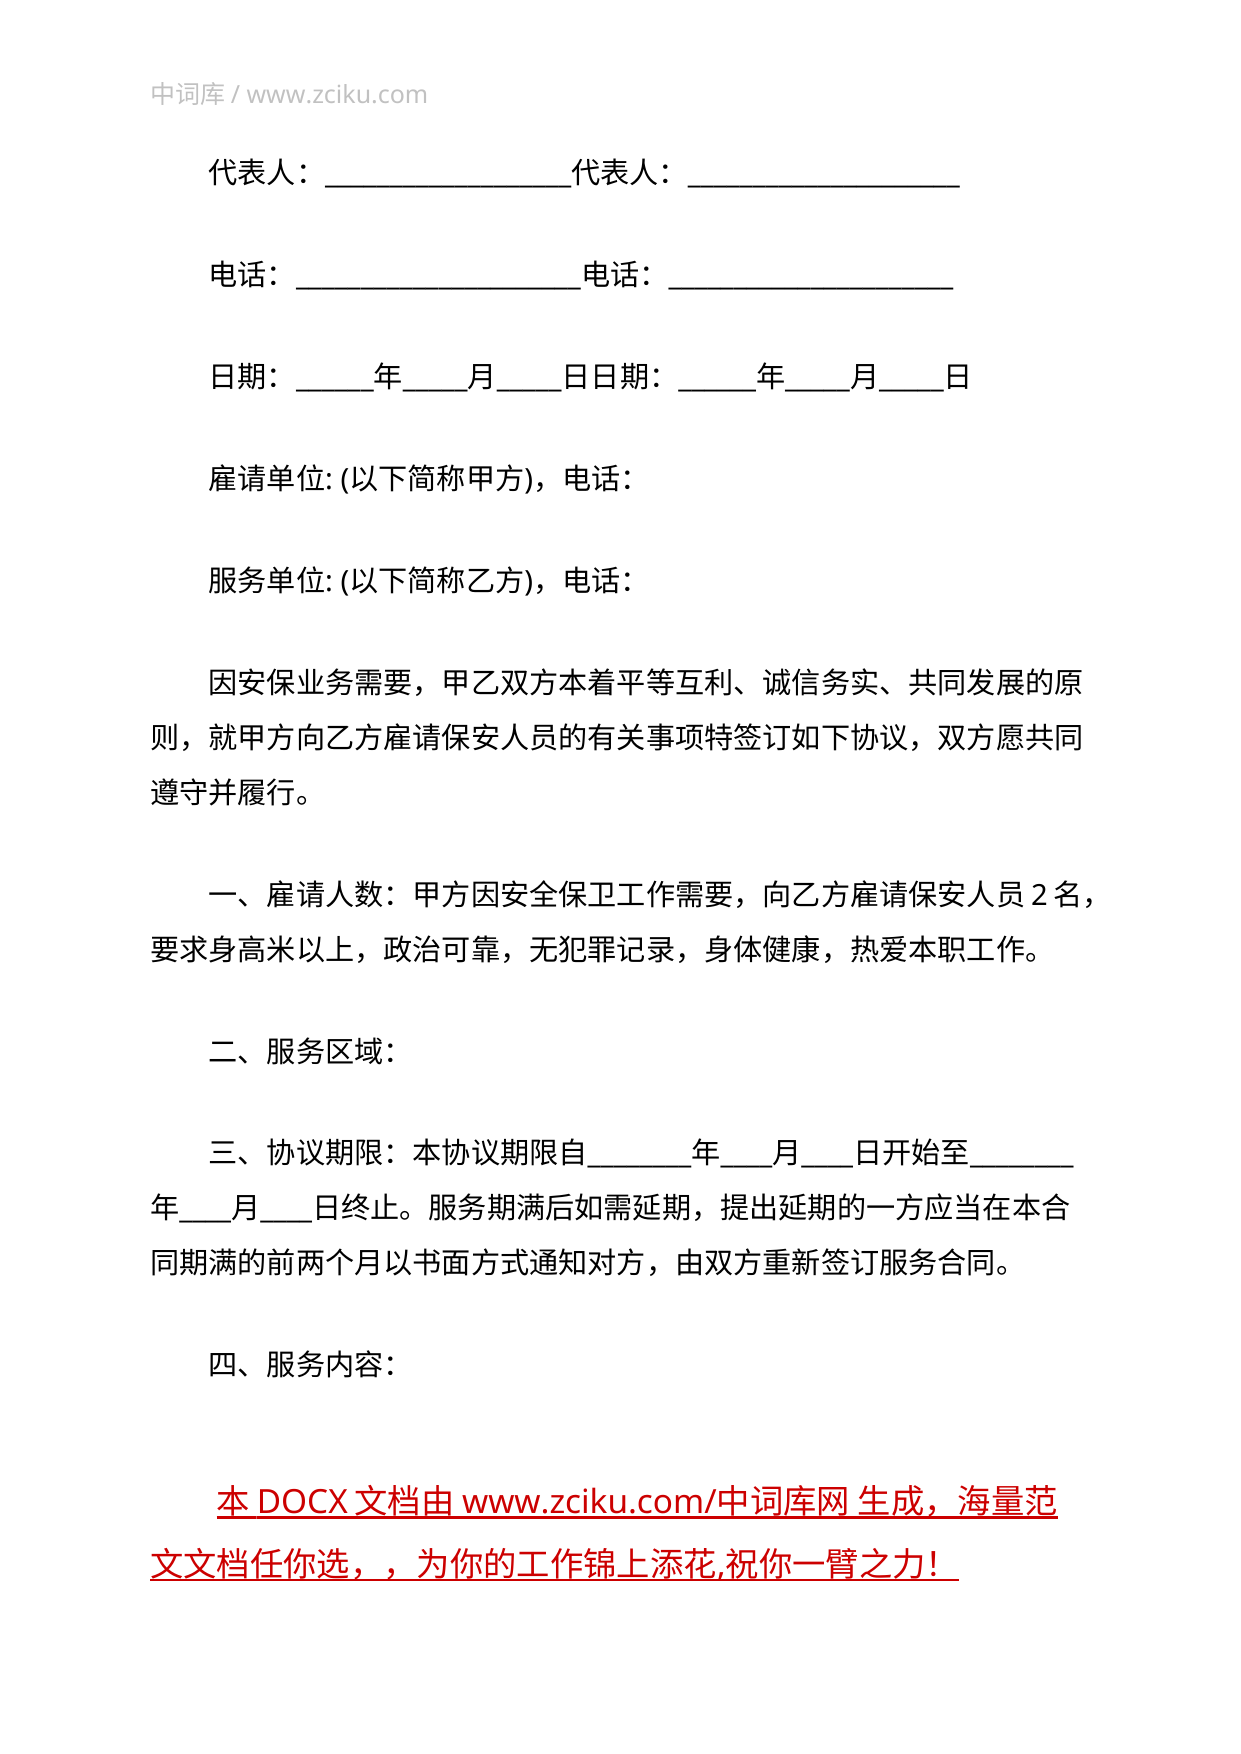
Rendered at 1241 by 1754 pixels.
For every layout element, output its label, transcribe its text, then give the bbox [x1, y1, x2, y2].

text 雇请单位: (以下简称甲方)，电话： [150, 456, 1090, 498]
text 三、协议期限：本协议期限自________年____月____日开始至________年____月____日终止。服务期满后如需延期，提出延期的一方应当在本合同期满的前两个月以书面方式通知对方，由双方重新签订服务合同。 [150, 1130, 1090, 1282]
text 电话：______________________电话：______________________ [150, 252, 1090, 294]
text 二、服务区域： [150, 1028, 1090, 1071]
text 一、雇请人数：甲方因安全保卫工作需要，向乙方雇请保安人员2名，要求身高米以上，政治可靠，无犯罪记录，身体健康，热爱本职工作。 [150, 871, 1090, 969]
text 四、服务内容： [150, 1342, 1090, 1384]
text 服务单位: (以下简称乙方)，电话： [150, 558, 1090, 600]
text 代表人：___________________代表人：_____________________ [150, 150, 1090, 192]
text 因安保业务需要，甲乙双方本着平等互利、诚信务实、共同发展的原则，就甲方向乙方雇请保安人员的有关事项特签订如下协议，双方愿共同遵守并履行。 [150, 660, 1090, 812]
text 本DOCX文档由 www.zciku.com/中词库网 生成，海量范文文档任你选，，为你的工作锦上添花,祝你一臂之力！ [150, 1475, 1090, 1586]
text 日期：______年_____月_____日日期：______年_____月_____日 [150, 354, 1090, 396]
